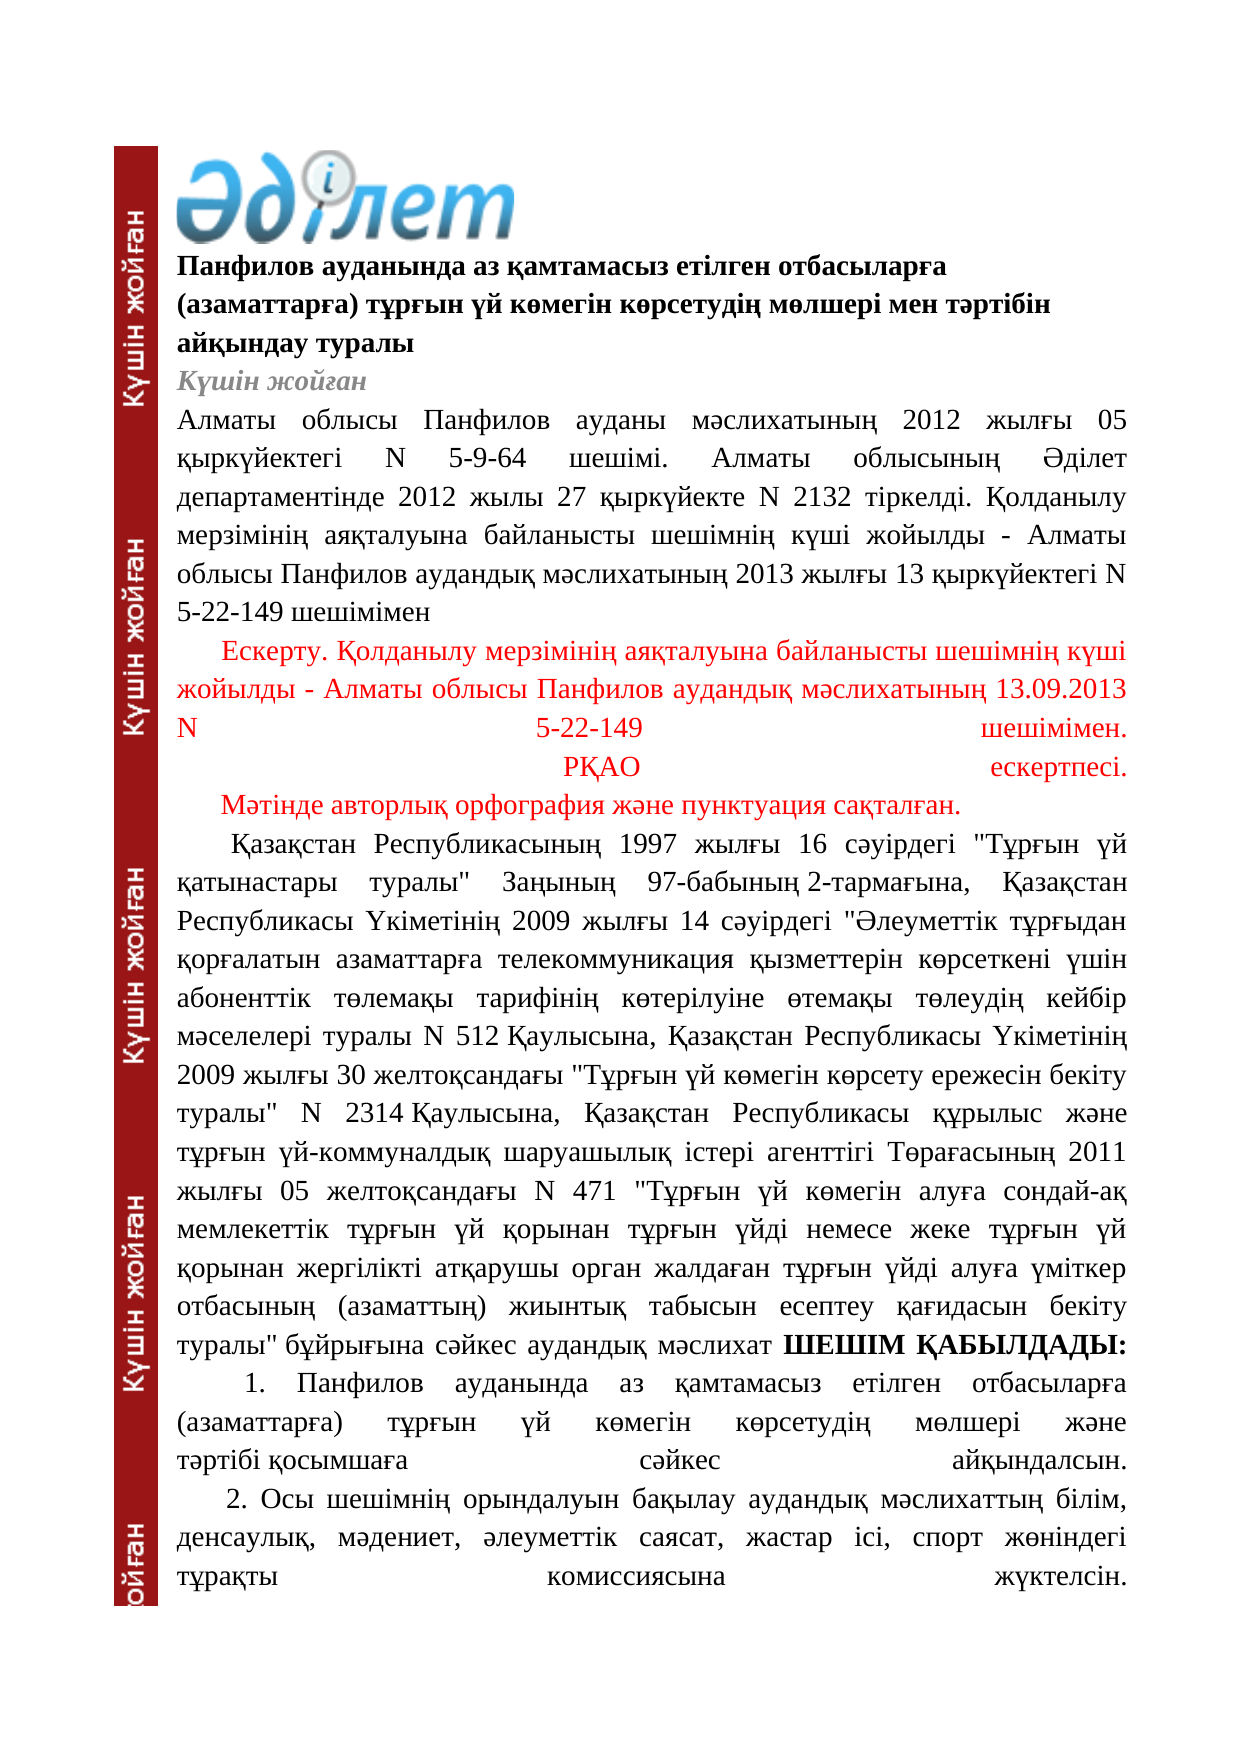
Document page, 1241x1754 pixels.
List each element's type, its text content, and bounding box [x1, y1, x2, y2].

text Күшін жойған [112, 363, 1128, 397]
picture [114, 397, 158, 402]
picture [114, 628, 158, 633]
picture [114, 358, 158, 363]
text Алматы облысы Панфилов ауданы мәслихатының 2012 жылғы 05 қыркүйектегі N 5-9-64 шешімі. Алматы облысының Әділет департаментінде 2012 жылы 27 қыркүйекте N 2132 тіркелді. Қолданылу мерзімінің аяқталуына байланысты шешімнің күші жойылды - Алматы облысы Панфилов аудандық мәслихатының 2013 жылғы 13 қыркүйектегі N 5-22-149 шешімімен [112, 402, 1128, 628]
picture [114, 146, 158, 248]
picture [114, 821, 158, 826]
text Панфилов ауданында аз қамтамасыз етілген отбасыларға (азаматтарға) тұрғын үй көмегін көрсетудің мөлшері мен тәртібін айқындау туралы [112, 248, 1128, 358]
picture [176, 150, 515, 244]
text Ескерту. Қолданылу мерзімінің аяқталуына байланысты шешімнің күші жойылды - Алматы облысы Панфилов аудандық мәслихатының 13.09.2013 N 5-22-149 шешімімен. РҚАО ескертпесі. Мәтінде авторлық орфография және пунктуация сақталған. [112, 633, 1128, 821]
picture [114, 1592, 158, 1606]
